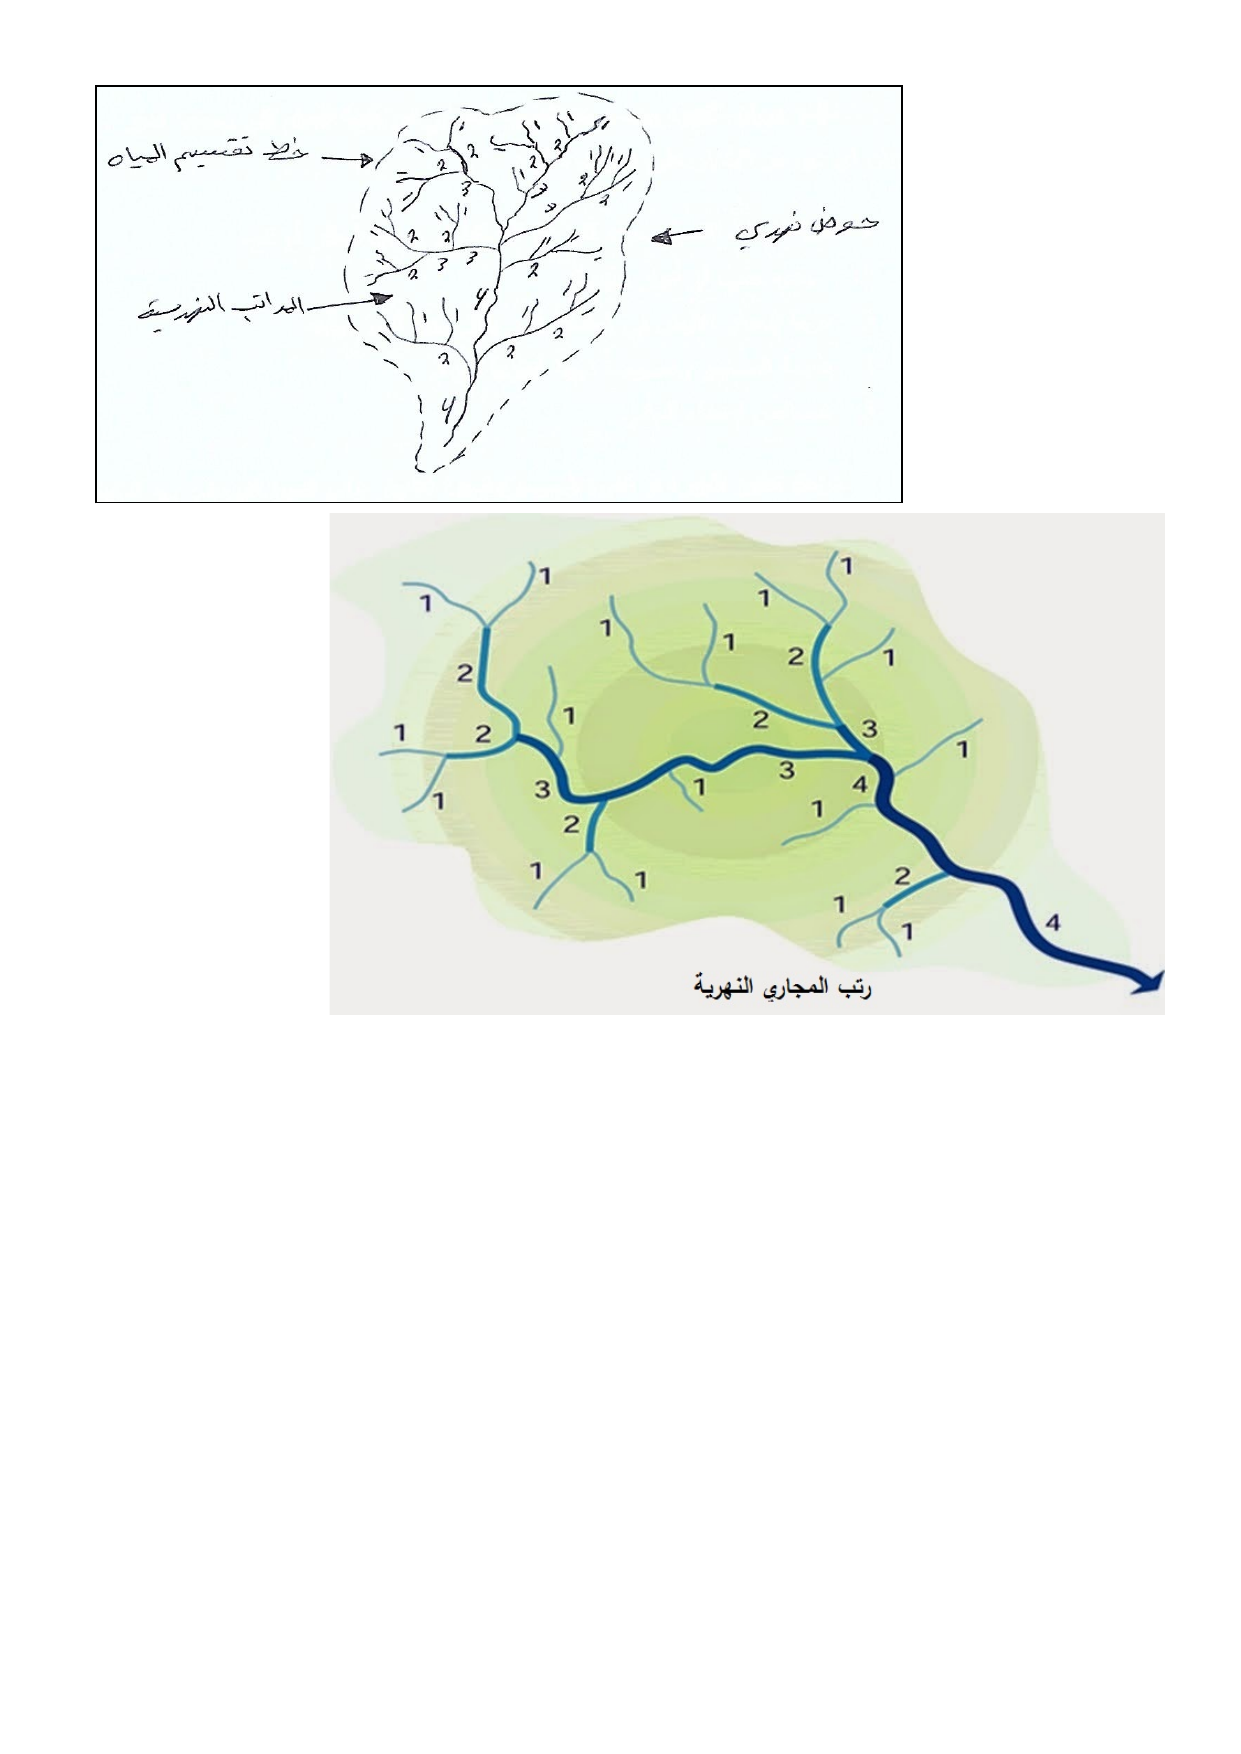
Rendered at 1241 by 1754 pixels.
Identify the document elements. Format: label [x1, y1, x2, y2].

picture [329, 513, 1165, 1015]
picture [97, 87, 901, 502]
